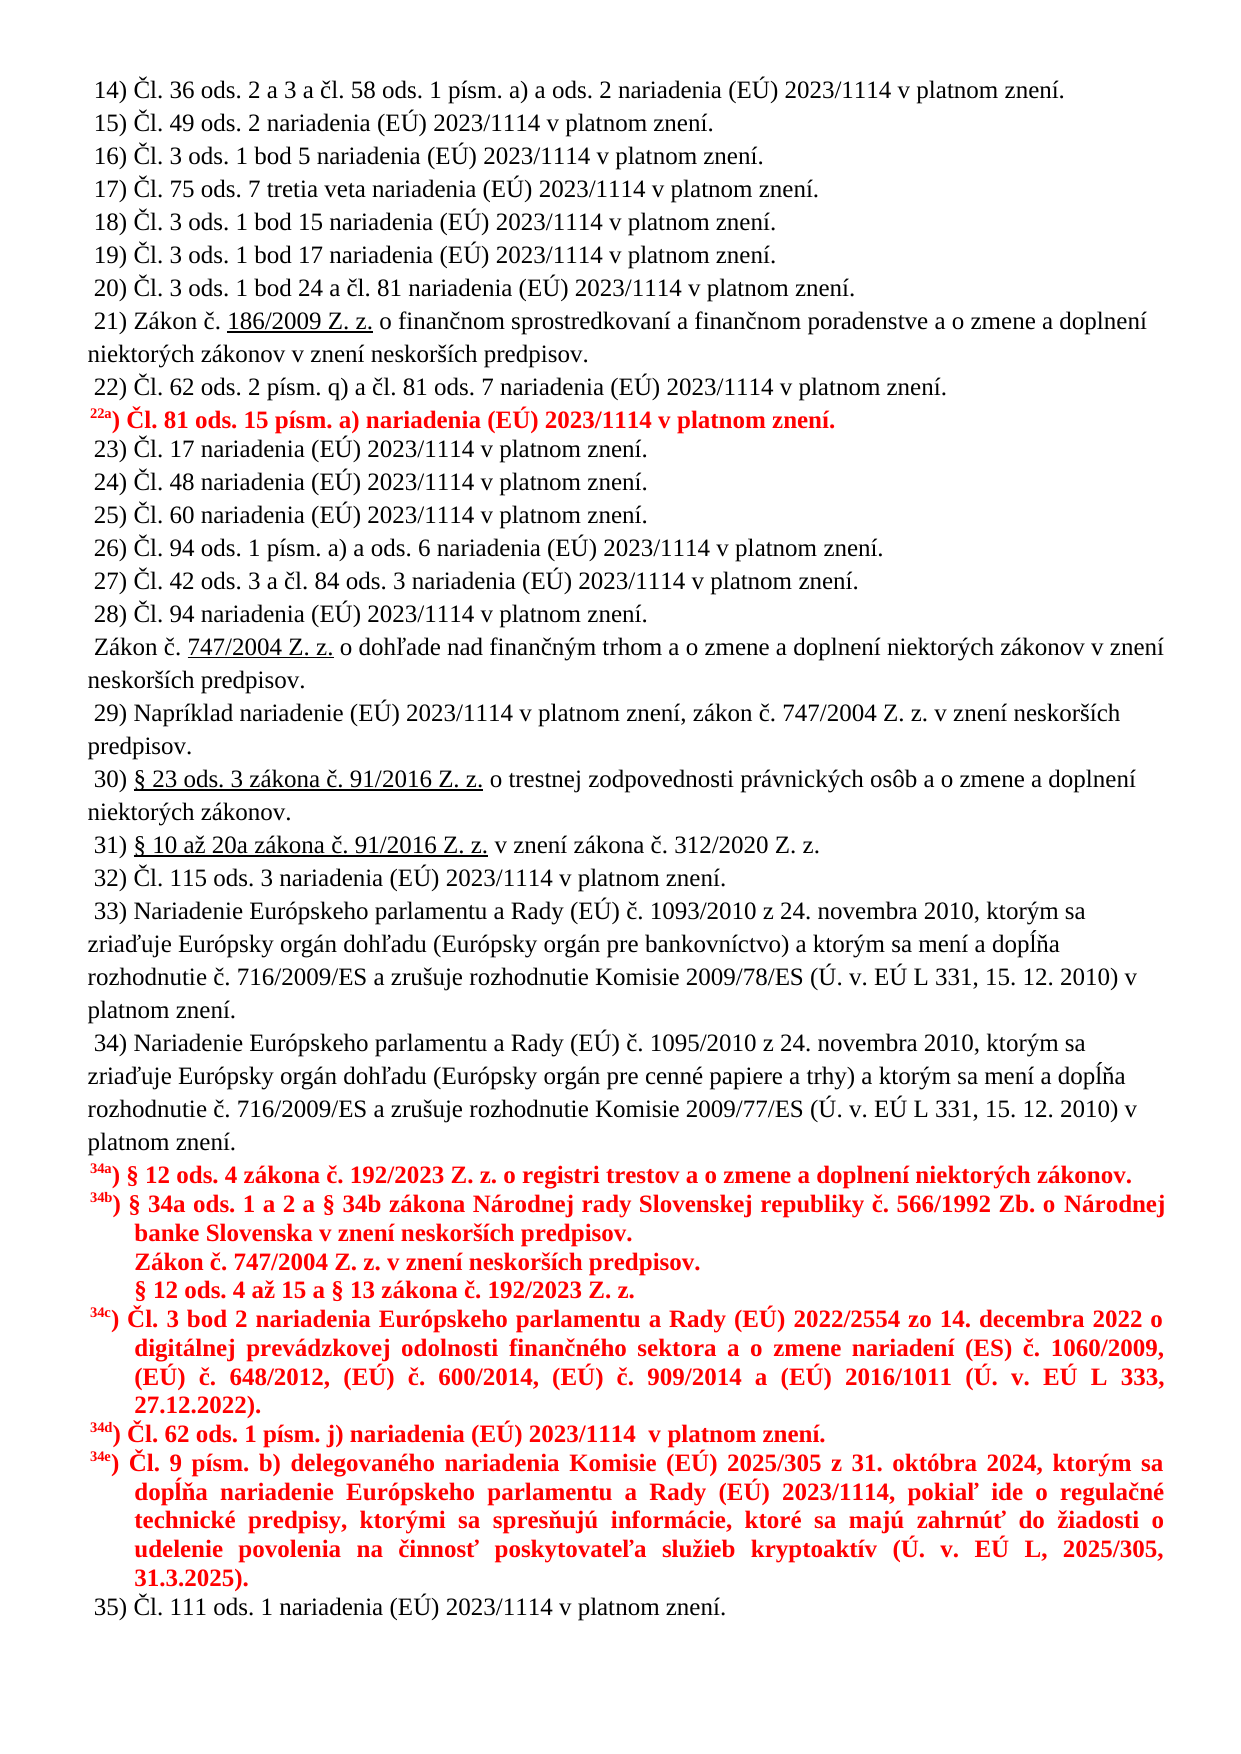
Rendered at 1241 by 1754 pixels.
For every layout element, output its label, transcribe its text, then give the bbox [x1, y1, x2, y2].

text 28) Čl. 94 nariadenia (EÚ) 2023/1114 v platnom znení. [87, 599, 1165, 628]
text 22a) Čl. 81 ods. 15 písm. a) nariadenia (EÚ) 2023/1114 v platnom znení. [90, 405, 1165, 434]
text 34c) Čl. 3 bod 2 nariadenia Európskeho parlamentu a Rady (EÚ) 2022/2554 zo 14. decembra 2022 o digitálnej prevádzkovej odolnosti finančného sektora a o zmene nariadení (ES) č. 1060/2009, (EÚ) č. 648/2012, (EÚ) č. 600/2014, (EÚ) č. 909/2014 a (EÚ) 2016/1011 (Ú. v. EÚ L 333, 27.12.2022). [90, 1304, 1165, 1419]
text § 12 ods. 4 až 15 a § 13 zákona č. 192/2023 Z. z. [134, 1275, 1165, 1304]
text 31) § 10 až 20a zákona č. 91/2016 Z. z. v znení zákona č. 312/2020 Z. z. [87, 830, 1165, 859]
text 33) Nariadenie Európskeho parlamentu a Rady (EÚ) č. 1093/2010 z 24. novembra 2010, ktorým sa zriaďuje Európsky orgán dohľadu (Európsky orgán pre bankovníctvo) a ktorým sa mení a dopĺňa rozhodnutie č. 716/2009/ES a zrušuje rozhodnutie Komisie 2009/78/ES (Ú. v. EÚ L 331, 15. 12. 2010) v platnom znení. [87, 896, 1165, 1024]
text 34) Nariadenie Európskeho parlamentu a Rady (EÚ) č. 1095/2010 z 24. novembra 2010, ktorým sa zriaďuje Európsky orgán dohľadu (Európsky orgán pre cenné papiere a trhy) a ktorým sa mení a dopĺňa rozhodnutie č. 716/2009/ES a zrušuje rozhodnutie Komisie 2009/77/ES (Ú. v. EÚ L 331, 15. 12. 2010) v platnom znení. [87, 1028, 1165, 1156]
text 24) Čl. 48 nariadenia (EÚ) 2023/1114 v platnom znení. [87, 467, 1165, 496]
text 22) Čl. 62 ods. 2 písm. q) a čl. 81 ods. 7 nariadenia (EÚ) 2023/1114 v platnom znení. [87, 372, 1165, 401]
text 35) Čl. 111 ods. 1 nariadenia (EÚ) 2023/1114 v platnom znení. [87, 1592, 1165, 1620]
text 18) Čl. 3 ods. 1 bod 15 nariadenia (EÚ) 2023/1114 v platnom znení. [87, 207, 1165, 236]
text 34a) § 12 ods. 4 zákona č. 192/2023 Z. z. o registri trestov a o zmene a doplnení niektorých zákonov. [90, 1160, 1165, 1189]
text 34d) Čl. 62 ods. 1 písm. j) nariadenia (EÚ) 2023/1114 v platnom znení. [90, 1419, 1165, 1448]
text 17) Čl. 75 ods. 7 tretia veta nariadenia (EÚ) 2023/1114 v platnom znení. [87, 174, 1165, 203]
text 29) Napríklad nariadenie (EÚ) 2023/1114 v platnom znení, zákon č. 747/2004 Z. z. v znení neskorších predpisov. [87, 698, 1165, 760]
text 19) Čl. 3 ods. 1 bod 17 nariadenia (EÚ) 2023/1114 v platnom znení. [87, 240, 1165, 269]
text 23) Čl. 17 nariadenia (EÚ) 2023/1114 v platnom znení. [87, 434, 1165, 463]
text 20) Čl. 3 ods. 1 bod 24 a čl. 81 nariadenia (EÚ) 2023/1114 v platnom znení. [87, 273, 1165, 302]
text 30) § 23 ods. 3 zákona č. 91/2016 Z. z. o trestnej zodpovednosti právnických osôb a o zmene a doplnení niektorých zákonov. [87, 764, 1165, 826]
text 32) Čl. 115 ods. 3 nariadenia (EÚ) 2023/1114 v platnom znení. [87, 863, 1165, 892]
text 34b) § 34a ods. 1 a 2 a § 34b zákona Národnej rady Slovenskej republiky č. 566/1992 Zb. o Národnej banke Slovenska v znení neskorších predpisov. [90, 1189, 1165, 1247]
text Zákon č. 747/2004 Z. z. o dohľade nad finančným trhom a o zmene a doplnení niektorých zákonov v znení neskorších predpisov. [87, 632, 1165, 694]
text 34e) Čl. 9 písm. b) delegovaného nariadenia Komisie (EÚ) 2025/305 z 31. októbra 2024, ktorým sa dopĺňa nariadenie Európskeho parlamentu a Rady (EÚ) 2023/1114, pokiaľ ide o regulačné technické predpisy, ktorými sa spresňujú informácie, ktoré sa majú zahrnúť do žiadosti o udelenie povolenia na činnosť poskytovateľa služieb kryptoaktív (Ú. v. EÚ L, 2025/305, 31.3.2025). [90, 1448, 1165, 1592]
text 25) Čl. 60 nariadenia (EÚ) 2023/1114 v platnom znení. [87, 500, 1165, 529]
text 15) Čl. 49 ods. 2 nariadenia (EÚ) 2023/1114 v platnom znení. [87, 108, 1165, 137]
text 27) Čl. 42 ods. 3 a čl. 84 ods. 3 nariadenia (EÚ) 2023/1114 v platnom znení. [87, 566, 1165, 595]
text 14) Čl. 36 ods. 2 a 3 a čl. 58 ods. 1 písm. a) a ods. 2 nariadenia (EÚ) 2023/1114 v platnom znení. [87, 75, 1165, 104]
text 21) Zákon č. 186/2009 Z. z. o finančnom sprostredkovaní a finančnom poradenstve a o zmene a doplnení niektorých zákonov v znení neskorších predpisov. [87, 306, 1165, 368]
text 26) Čl. 94 ods. 1 písm. a) a ods. 6 nariadenia (EÚ) 2023/1114 v platnom znení. [87, 533, 1165, 562]
text Zákon č. 747/2004 Z. z. v znení neskorších predpisov. [134, 1247, 1165, 1275]
text 16) Čl. 3 ods. 1 bod 5 nariadenia (EÚ) 2023/1114 v platnom znení. [87, 141, 1165, 170]
